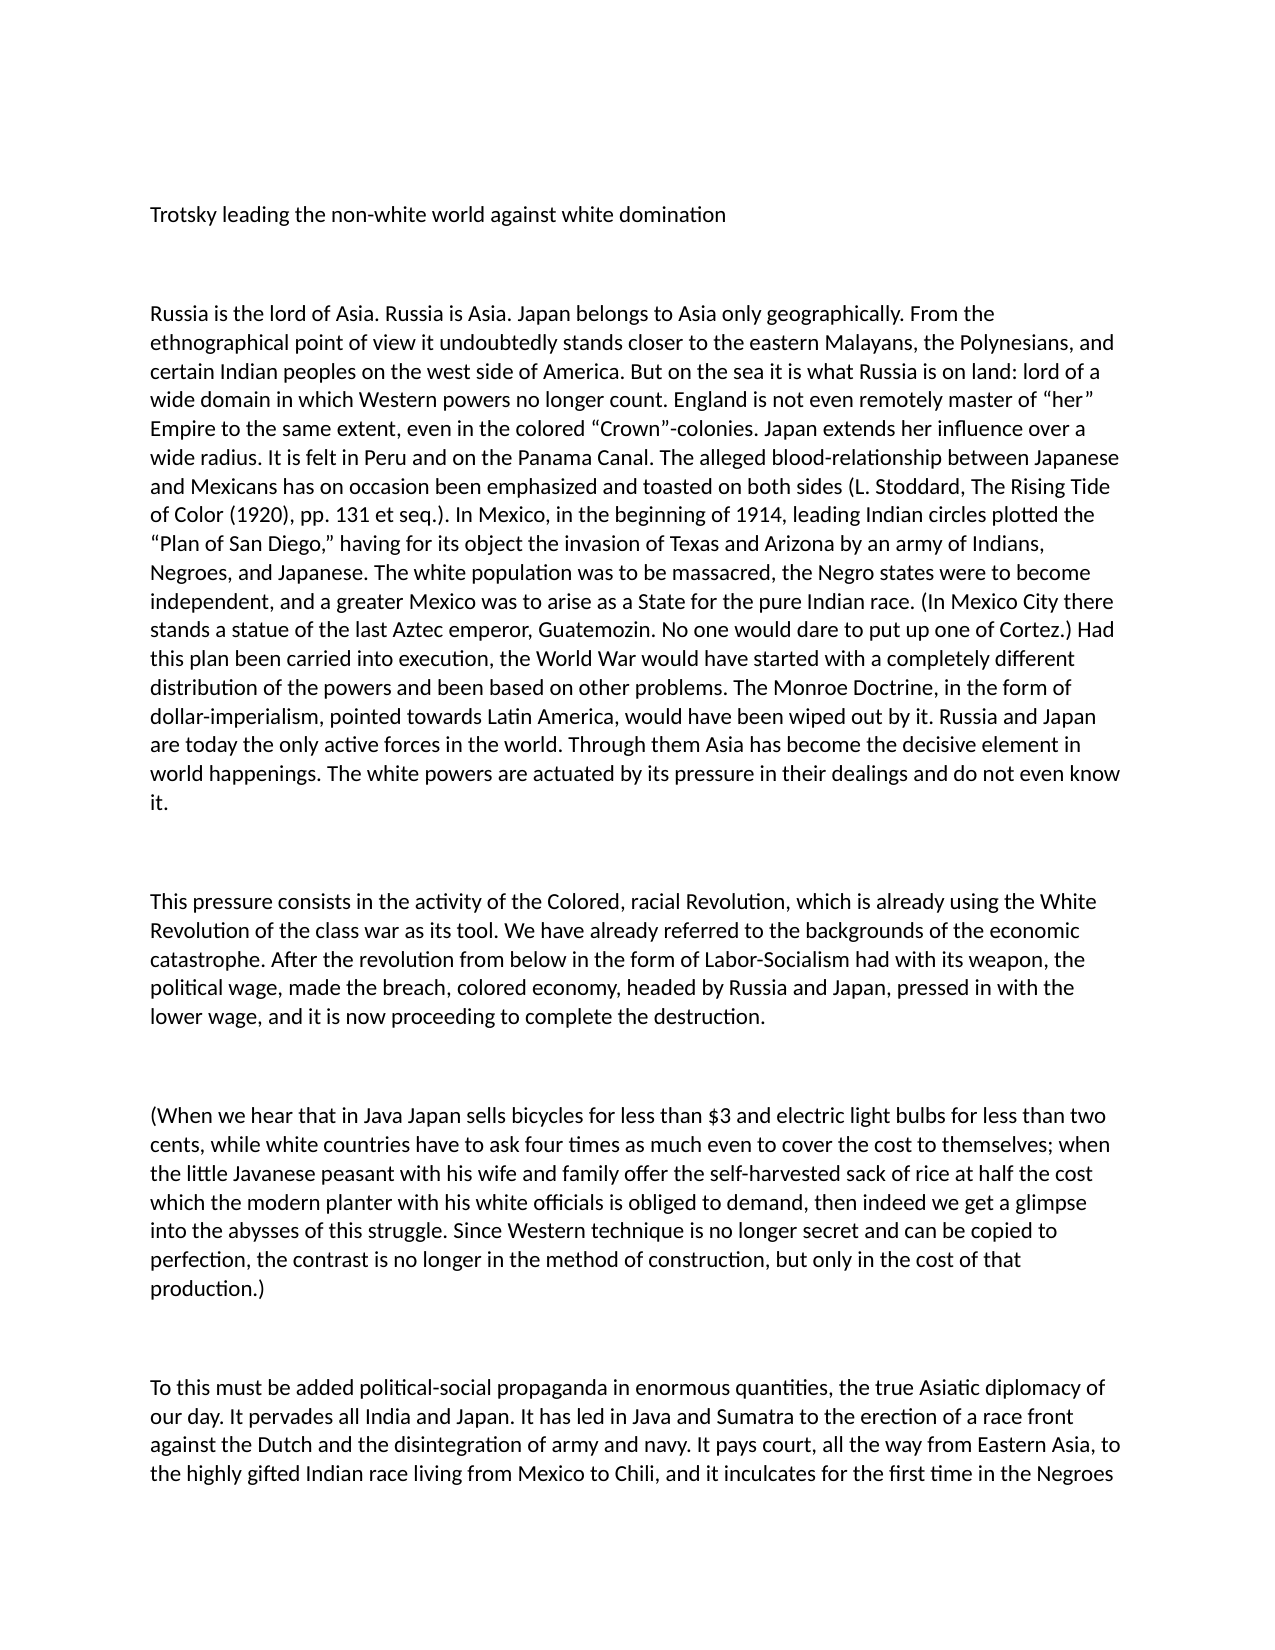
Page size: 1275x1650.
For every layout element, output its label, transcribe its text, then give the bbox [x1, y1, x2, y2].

text Russia is the lord of Asia. Russia is Asia. Japan belongs to Asia only geographically. From the ethnographical point of view it undoubtedly stands closer to the eastern Malayans, the Polynesians, and certain Indian peoples on the west side of America. But on the sea it is what Russia is on land: lord of a wide domain in which Western powers no longer count. England is not even remotely master of “her” Empire to the same extent, even in the colored “Crown”-colonies. Japan extends her influence over a wide radius. It is felt in Peru and on the Panama Canal. The alleged blood-relationship between Japanese and Mexicans has on occasion been emphasized and toasted on both sides (L. Stoddard, The Rising Tide of Color (1920), pp. 131 et seq.). In Mexico, in the beginning of 1914, leading Indian circles plotted the “Plan of San Diego,” having for its object the invasion of Texas and Arizona by an army of Indians, Negroes, and Japanese. The white population was to be massacred, the Negro states were to become independent, and a greater Mexico was to arise as a State for the pure Indian race. (In Mexico City there stands a statue of the last Aztec emperor, Guatemozin. No one would dare to put up one of Cortez.) Had this plan been carried into execution, the World War would have started with a completely different distribution of the powers and been based on other problems. The Monroe Doctrine, in the form of dollar-imperialism, pointed towards Latin America, would have been wiped out by it. Russia and Japan are today the only active forces in the world. Through them Asia has become the decisive element in world happenings. The white powers are actuated by its pressure in their dealings and do not even know it. [150, 299, 1125, 816]
text (When we hear that in Java Japan sells bicycles for less than $3 and electric light bulbs for less than two cents, while white countries have to ask four times as much even to cover the cost to themselves; when the little Javanese peasant with his wife and family offer the self-harvested sack of rice at half the cost which the modern planter with his white officials is obliged to demand, then indeed we get a glimpse into the abysses of this struggle. Since Western technique is no longer secret and can be copied to perfection, the contrast is no longer in the method of construction, but only in the cost of that production.) [150, 1101, 1125, 1302]
text Trotsky leading the non-white world against white domination [150, 199, 1125, 228]
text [150, 1372, 1125, 1487]
text This pressure consists in the activity of the Colored, racial Revolution, which is already using the White Revolution of the class war as its tool. We have already referred to the backgrounds of the economic catastrophe. After the revolution from below in the form of Labor-Socialism had with its weapon, the political wage, made the breach, colored economy, headed by Russia and Japan, pressed in with the lower wage, and it is now proceeding to complete the destruction. [150, 887, 1125, 1030]
